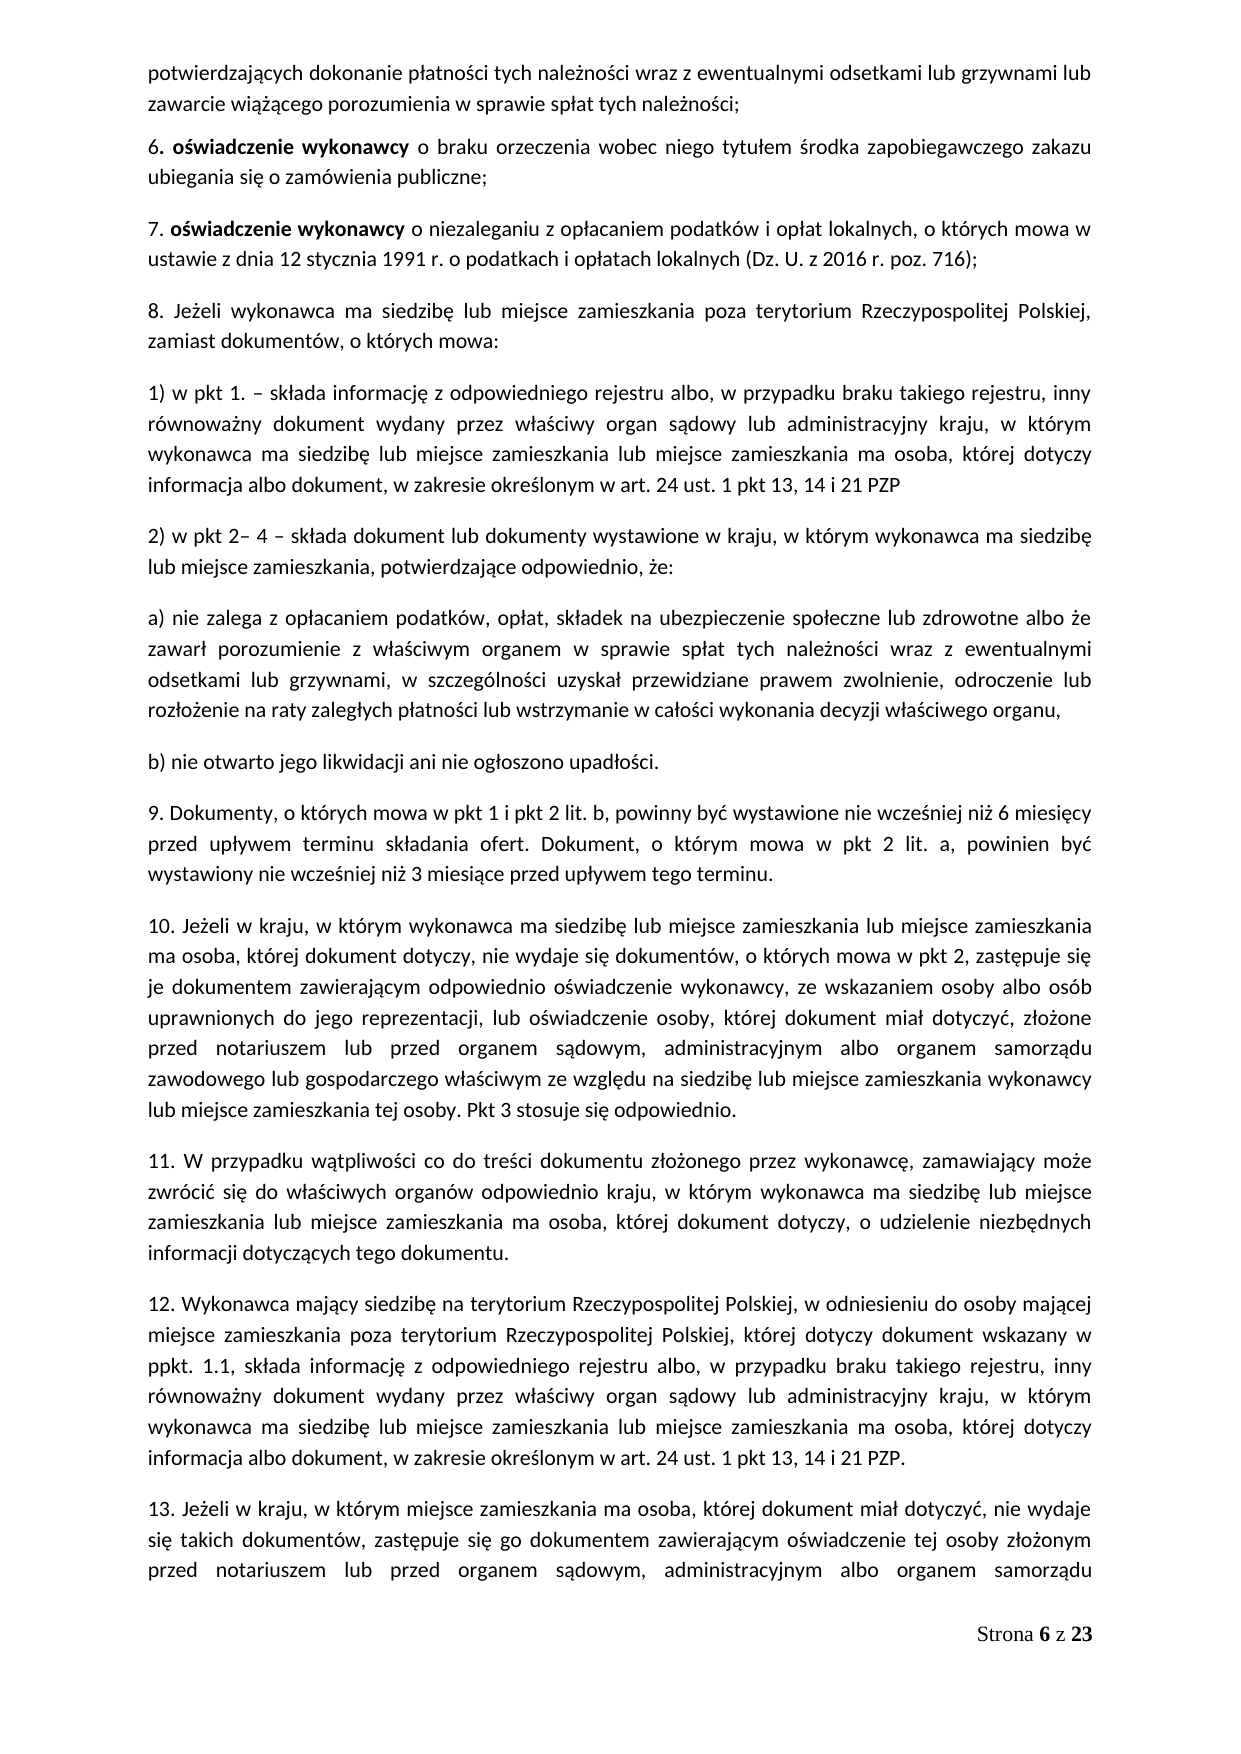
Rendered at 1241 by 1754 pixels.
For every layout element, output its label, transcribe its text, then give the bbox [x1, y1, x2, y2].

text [148, 59, 1093, 116]
text 1) w pkt 1. – składa informację z odpowiedniego rejestru albo, w przypadku braku takiego rejestru, inny równoważny dokument wydany przez właściwy organ sądowy lub administracyjny kraju, w którym wykonawca ma siedzibę lub miejsce zamieszkania lub miejsce zamieszkania ma osoba, której dotyczy informacja albo dokument, w zakresie określonym w art. 24 ust. 1 pkt 13, 14 i 21 PZP [148, 379, 1093, 498]
text 8. Jeżeli wykonawca ma siedzibę lub miejsce zamieszkania poza terytorium Rzeczypospolitej Polskiej, zamiast dokumentów, o których mowa: [148, 297, 1093, 354]
text 6. oświadczenie wykonawcy o braku orzeczenia wobec niego tytułem środka zapobiegawczego zakazu ubiegania się o zamówienia publiczne; [148, 133, 1093, 190]
text 9. Dokumenty, o których mowa w pkt 1 i pkt 2 lit. b, powinny być wystawione nie wcześniej niż 6 miesięcy przed upływem terminu składania ofert. Dokument, o którym mowa w pkt 2 lit. a, powinien być wystawiony nie wcześniej niż 3 miesiące przed upływem tego terminu. [148, 799, 1093, 887]
text 12. Wykonawca mający siedzibę na terytorium Rzeczypospolitej Polskiej, w odniesieniu do osoby mającej miejsce zamieszkania poza terytorium Rzeczypospolitej Polskiej, której dotyczy dokument wskazany w ppkt. 1.1, składa informację z odpowiedniego rejestru albo, w przypadku braku takiego rejestru, inny równoważny dokument wydany przez właściwy organ sądowy lub administracyjny kraju, w którym wykonawca ma siedzibę lub miejsce zamieszkania lub miejsce zamieszkania ma osoba, której dotyczy informacja albo dokument, w zakresie określonym w art. 24 ust. 1 pkt 13, 14 i 21 PZP. [148, 1291, 1093, 1470]
text 7. oświadczenie wykonawcy o niezaleganiu z opłacaniem podatków i opłat lokalnych, o których mowa w ustawie z dnia 12 stycznia 1991 r. o podatkach i opłatach lokalnych (Dz. U. z 2016 r. poz. 716); [148, 215, 1093, 272]
text 10. Jeżeli w kraju, w którym wykonawca ma siedzibę lub miejsce zamieszkania lub miejsce zamieszkania ma osoba, której dokument dotyczy, nie wydaje się dokumentów, o których mowa w pkt 2, zastępuje się je dokumentem zawierającym odpowiednio oświadczenie wykonawcy, ze wskazaniem osoby albo osób uprawnionych do jego reprezentacji, lub oświadczenie osoby, której dokument miał dotyczyć, złożone przed notariuszem lub przed organem sądowym, administracyjnym albo organem samorządu zawodowego lub gospodarczego właściwym ze względu na siedzibę lub miejsce zamieszkania wykonawcy lub miejsce zamieszkania tej osoby. Pkt 3 stosuje się odpowiednio. [148, 912, 1093, 1122]
text a) nie zalega z opłacaniem podatków, opłat, składek na ubezpieczenie społeczne lub zdrowotne albo że zawarł porozumienie z właściwym organem w sprawie spłat tych należności wraz z ewentualnymi odsetkami lub grzywnami, w szczególności uzyskał przewidziane prawem zwolnienie, odroczenie lub rozłożenie na raty zaległych płatności lub wstrzymanie w całości wykonania decyzji właściwego organu, [148, 604, 1093, 723]
text 11. W przypadku wątpliwości co do treści dokumentu złożonego przez wykonawcę, zamawiający może zwrócić się do właściwych organów odpowiednio kraju, w którym wykonawca ma siedzibę lub miejsce zamieszkania lub miejsce zamieszkania ma osoba, której dokument dotyczy, o udzielenie niezbędnych informacji dotyczących tego dokumentu. [148, 1147, 1093, 1266]
text b) nie otwarto jego likwidacji ani nie ogłoszono upadłości. [148, 748, 1093, 774]
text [148, 1495, 1093, 1583]
text 2) w pkt 2– 4 – składa dokument lub dokumenty wystawione w kraju, w którym wykonawca ma siedzibę lub miejsce zamieszkania, potwierdzające odpowiednio, że: [148, 522, 1093, 580]
